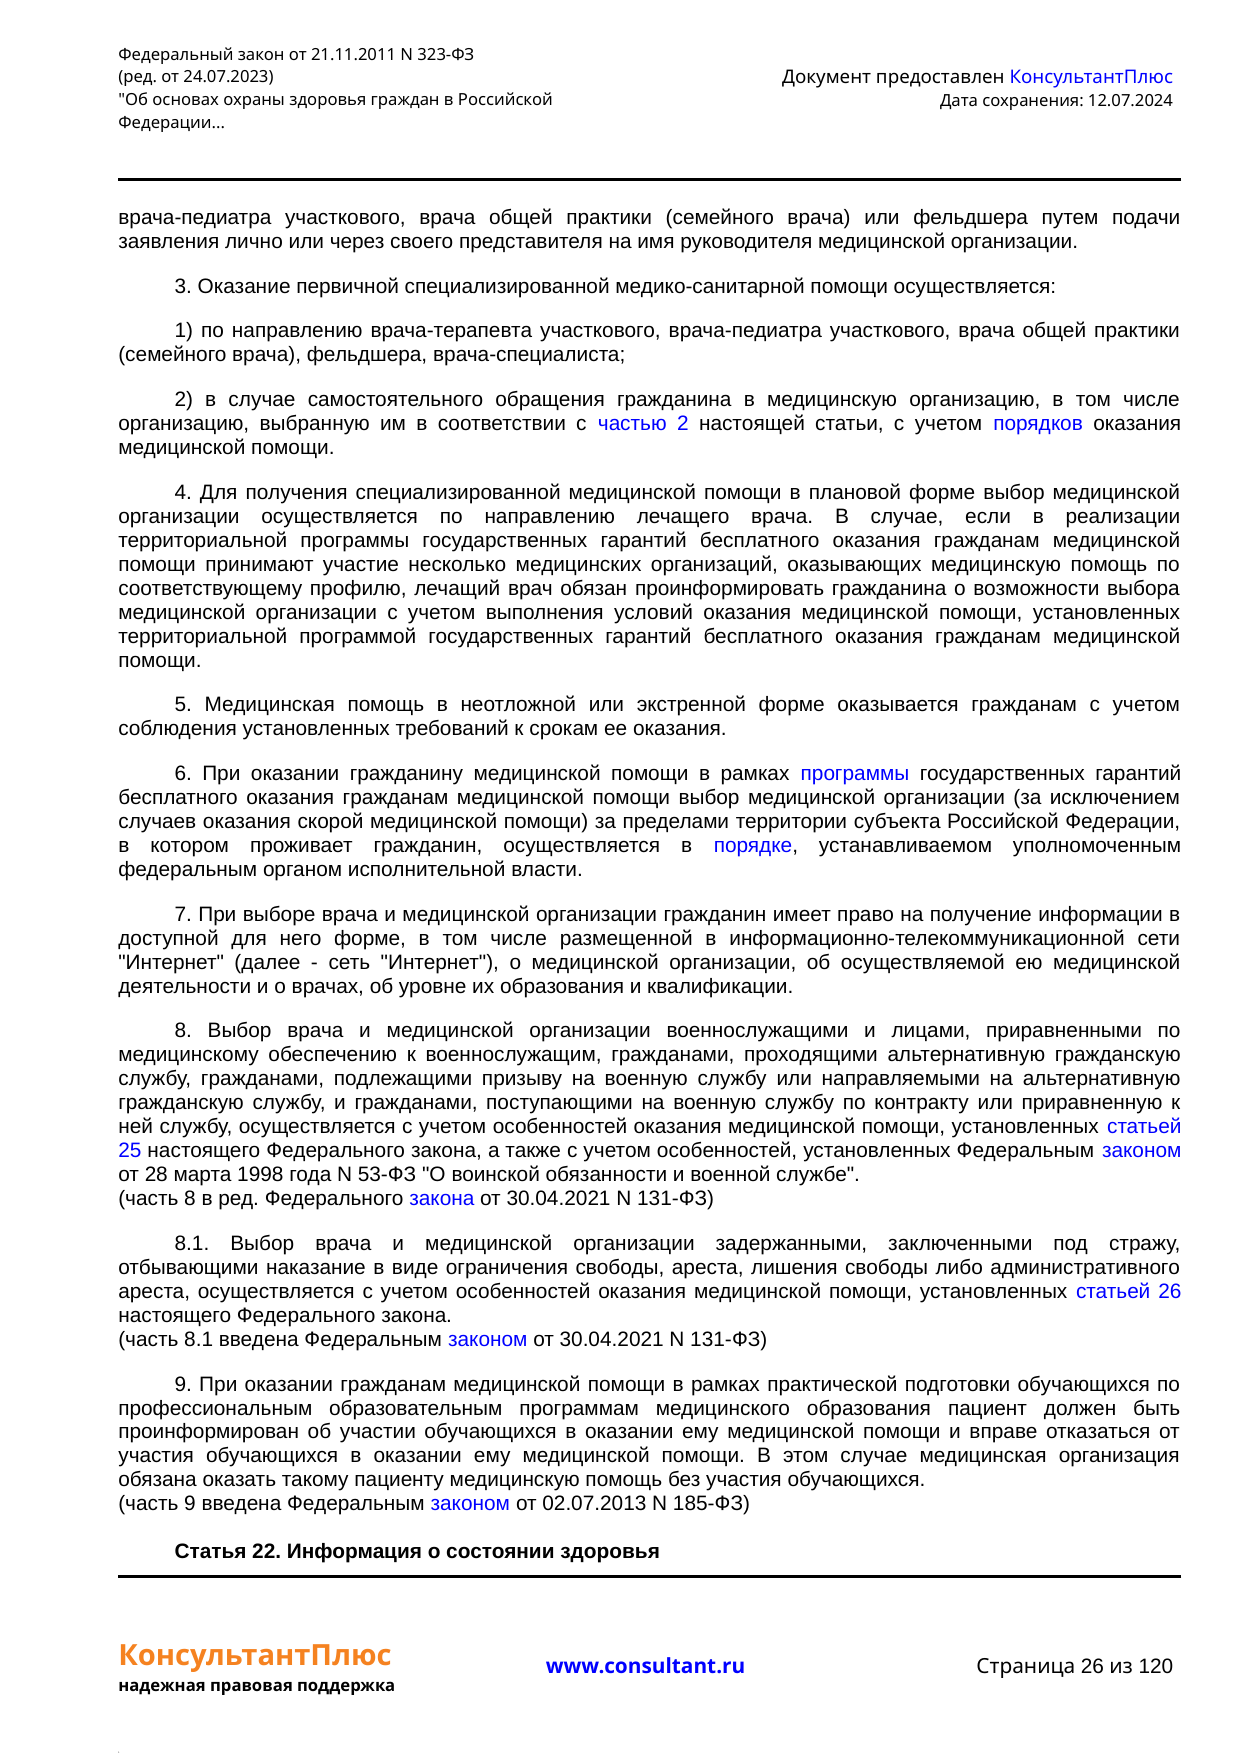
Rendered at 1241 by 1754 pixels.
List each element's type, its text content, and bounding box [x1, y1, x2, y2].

text 2) в случае самостоятельного обращения гражданина в медицинскую организацию, в том числе организацию, выбранную им в соответствии с частью 2 настоящей статьи, с учетом порядков оказания медицинской помощи. [118, 387, 1181, 459]
text (часть 9 введена Федеральным законом от 02.07.2013 N 185-ФЗ) [118, 1491, 1181, 1515]
text (часть 8 в ред. Федерального закона от 30.04.2021 N 131-ФЗ) [118, 1186, 1181, 1210]
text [118, 205, 1181, 253]
text 4. Для получения специализированной медицинской помощи в плановой форме выбор медицинской организации осуществляется по направлению лечащего врача. В случае, если в реализации территориальной программы государственных гарантий бесплатного оказания гражданам медицинской помощи принимают участие несколько медицинских организаций, оказывающих медицинскую помощь по соответствующему профилю, лечащий врач обязан проинформировать гражданина о возможности выбора медицинской организации с учетом выполнения условий оказания медицинской помощи, установленных территориальной программой государственных гарантий бесплатного оказания гражданам медицинской помощи. [118, 480, 1181, 671]
text 3. Оказание первичной специализированной медико-санитарной помощи осуществляется: [118, 273, 1181, 297]
text 8.1. Выбор врача и медицинской организации задержанными, заключенными под стражу, отбывающими наказание в виде ограничения свободы, ареста, лишения свободы либо административного ареста, осуществляется с учетом особенностей оказания медицинской помощи, установленных статьей 26 настоящего Федерального закона. [118, 1231, 1181, 1327]
text (часть 8.1 введена Федеральным законом от 30.04.2021 N 131-ФЗ) [118, 1327, 1181, 1351]
text 5. Медицинская помощь в неотложной или экстренной форме оказывается гражданам с учетом соблюдения установленных требований к срокам ее оказания. [118, 692, 1181, 740]
text 6. При оказании гражданину медицинской помощи в рамках программы государственных гарантий бесплатного оказания гражданам медицинской помощи выбор медицинской организации (за исключением случаев оказания скорой медицинской помощи) за пределами территории субъекта Российской Федерации, в котором проживает гражданин, осуществляется в порядке, устанавливаемом уполномоченным федеральным органом исполнительной власти. [118, 761, 1181, 881]
text 7. При выборе врача и медицинской организации гражданин имеет право на получение информации в доступной для него форме, в том числе размещенной в информационно-телекоммуникационной сети "Интернет" (далее - сеть "Интернет"), о медицинской организации, об осуществляемой ею медицинской деятельности и о врачах, об уровне их образования и квалификации. [118, 902, 1181, 997]
text 1) по направлению врача-терапевта участкового, врача-педиатра участкового, врача общей практики (семейного врача), фельдшера, врача-специалиста; [118, 318, 1181, 366]
title Статья 22. Информация о состоянии здоровья [118, 1539, 1181, 1563]
text 9. При оказании гражданам медицинской помощи в рамках практической подготовки обучающихся по профессиональным образовательным программам медицинского образования пациент должен быть проинформирован об участии обучающихся в оказании ему медицинской помощи и вправе отказаться от участия обучающихся в оказании ему медицинской помощи. В этом случае медицинская организация обязана оказать такому пациенту медицинскую помощь без участия обучающихся. [118, 1371, 1181, 1491]
text 8. Выбор врача и медицинской организации военнослужащими и лицами, приравненными по медицинскому обеспечению к военнослужащим, гражданами, проходящими альтернативную гражданскую службу, гражданами, подлежащими призыву на военную службу или направляемыми на альтернативную гражданскую службу, и гражданами, поступающими на военную службу по контракту или приравненную к ней службу, осуществляется с учетом особенностей оказания медицинской помощи, установленных статьей 25 настоящего Федерального закона, а также с учетом особенностей, установленных Федеральным законом от 28 марта 1998 года N 53-ФЗ "О воинской обязанности и военной службе". [118, 1018, 1181, 1186]
